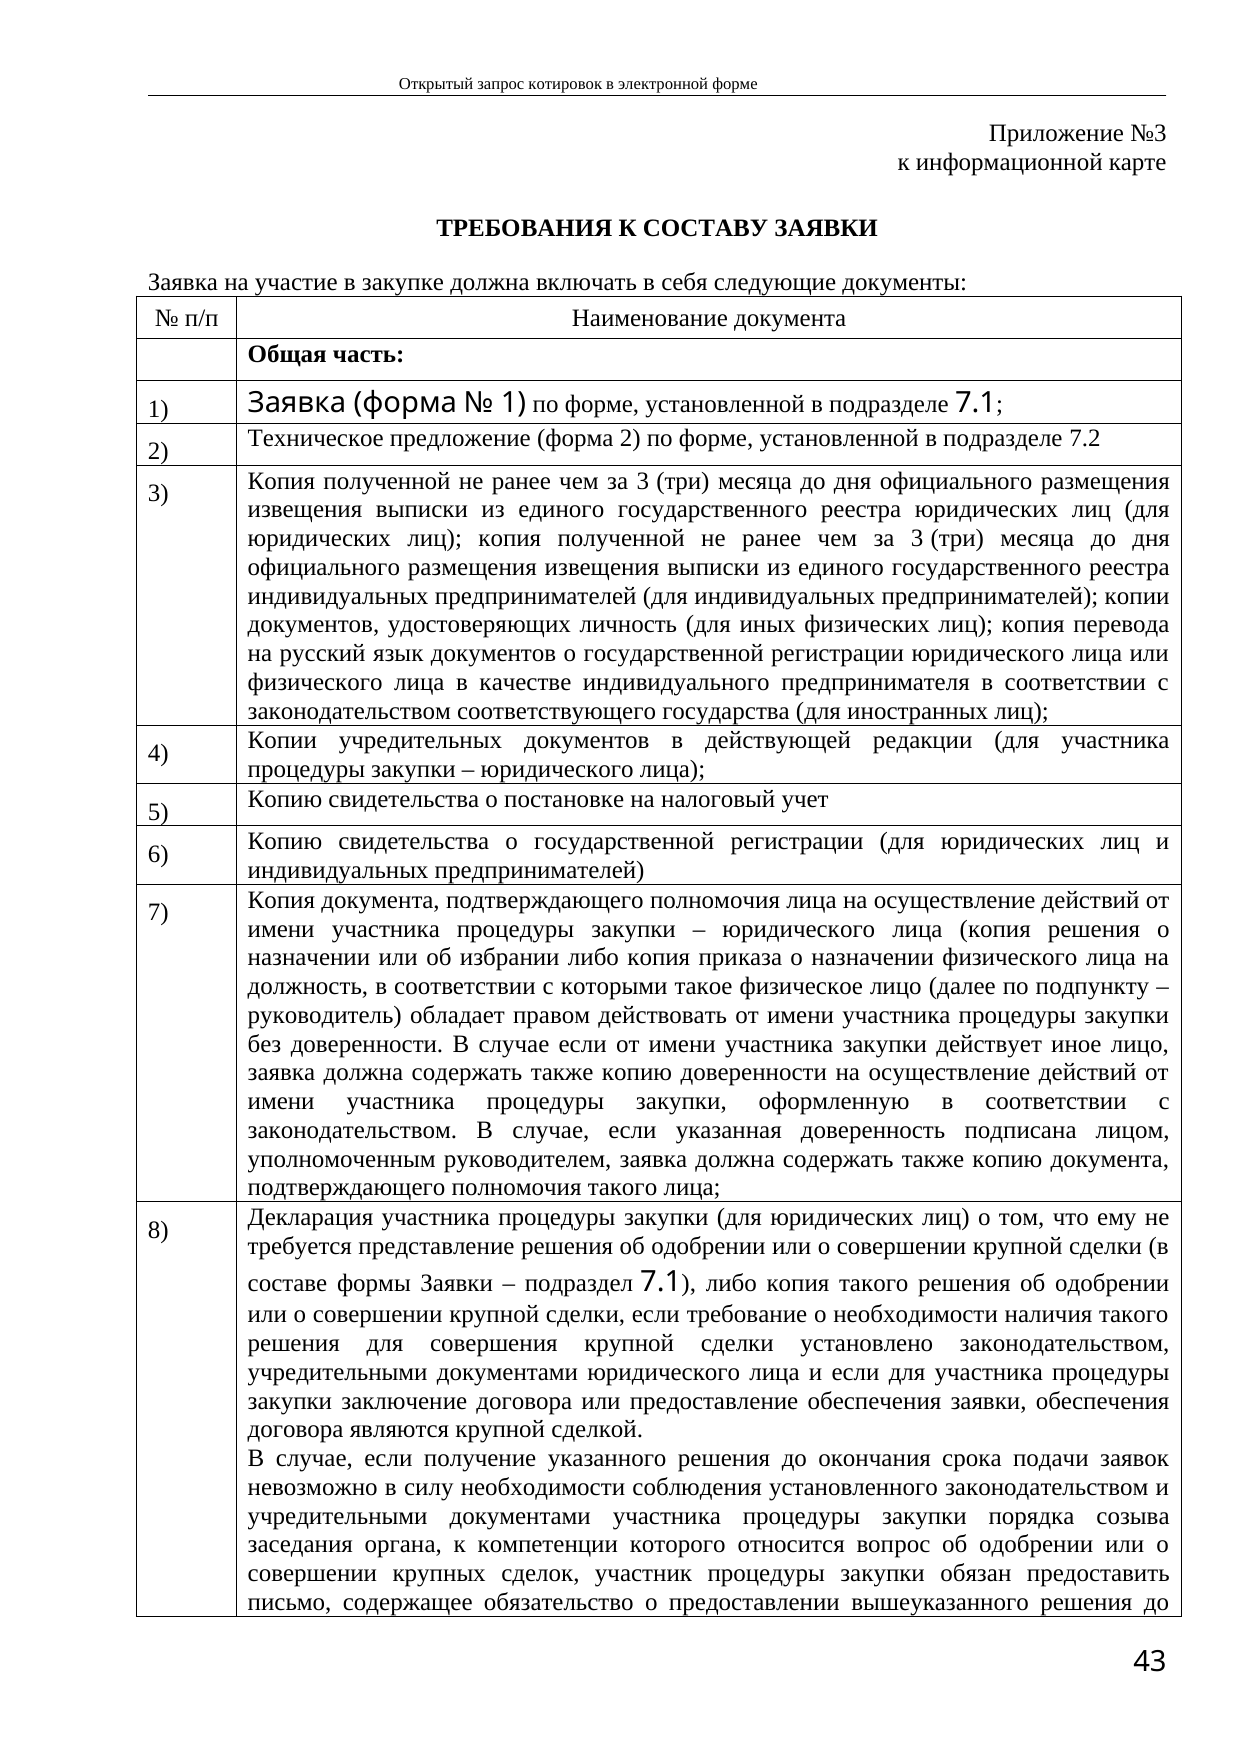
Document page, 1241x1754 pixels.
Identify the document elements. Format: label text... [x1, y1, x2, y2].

table_cell [137, 885, 236, 1201]
table_header Наименование документа [237, 297, 1181, 338]
table_cell Техническое предложение (форма 2) по форме, установленной в подразделе 7.2 [237, 424, 1181, 465]
table_cell Копию свидетельства о постановке на налоговый учет [237, 784, 1181, 825]
text Приложение №3 к информационной карте [148, 118, 1166, 176]
text Заявка на участие в закупке должна включать в себя следующие документы: [148, 267, 1166, 296]
table_cell Заявка (форма № 1) по форме, установленной в подразделе 7.1; [237, 381, 1181, 422]
table_header № п/п [137, 297, 236, 338]
table_cell [137, 381, 236, 422]
table_cell Копия документа, подтверждающего полномочия лица на осуществление действий от имени участника процедуры закупки – юридического лица (копия решения о назначении или об избрании либо копия приказа о назначении физического лица на должность, в соответствии с которыми такое физическое лицо (далее по подпункту – руководитель) обладает правом действовать от имени участника процедуры закупки без доверенности. В случае если от имени участника закупки действует иное лицо, заявка должна содержать также копию доверенности на осуществление действий от имени участника процедуры закупки, оформленную в соответствии с законодательством. В случае, если указанная доверенность подписана лицом, уполномоченным руководителем, заявка должна содержать также копию документа, подтверждающего полномочия такого лица; [237, 885, 1181, 1201]
table_cell [137, 1202, 236, 1616]
table_cell [137, 726, 236, 783]
table_cell [137, 424, 236, 465]
table_cell Копию свидетельства о государственной регистрации (для юридических лиц и индивидуальных предпринимателей) [237, 826, 1181, 884]
table_cell Копия полученной не ранее чем за 3 (три) месяца до дня официального размещения извещения выписки из единого государственного реестра юридических лиц (для юридических лиц); копия полученной не ранее чем за 3 (три) месяца до дня официального размещения извещения выписки из единого государственного реестра индивидуальных предпринимателей (для индивидуальных предпринимателей); копии документов, удостоверяющих личность (для иных физических лиц); копия перевода на русский язык документов о государственной регистрации юридического лица или физического лица в качестве индивидуального предпринимателя в соответствии с законодательством соответствующего государства (для иностранных лиц); [237, 466, 1181, 724]
text ТРЕБОВАНИЯ К СОСТАВУ ЗАЯВКИ [148, 213, 1166, 242]
table_cell [137, 466, 236, 724]
table_cell [137, 826, 236, 884]
table_cell [137, 339, 236, 380]
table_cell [237, 1202, 1181, 1616]
table_cell Общая часть: [237, 339, 1181, 380]
table_cell [137, 784, 236, 825]
table_cell Копии учредительных документов в действующей редакции (для участника процедуры закупки – юридического лица); [237, 726, 1181, 783]
